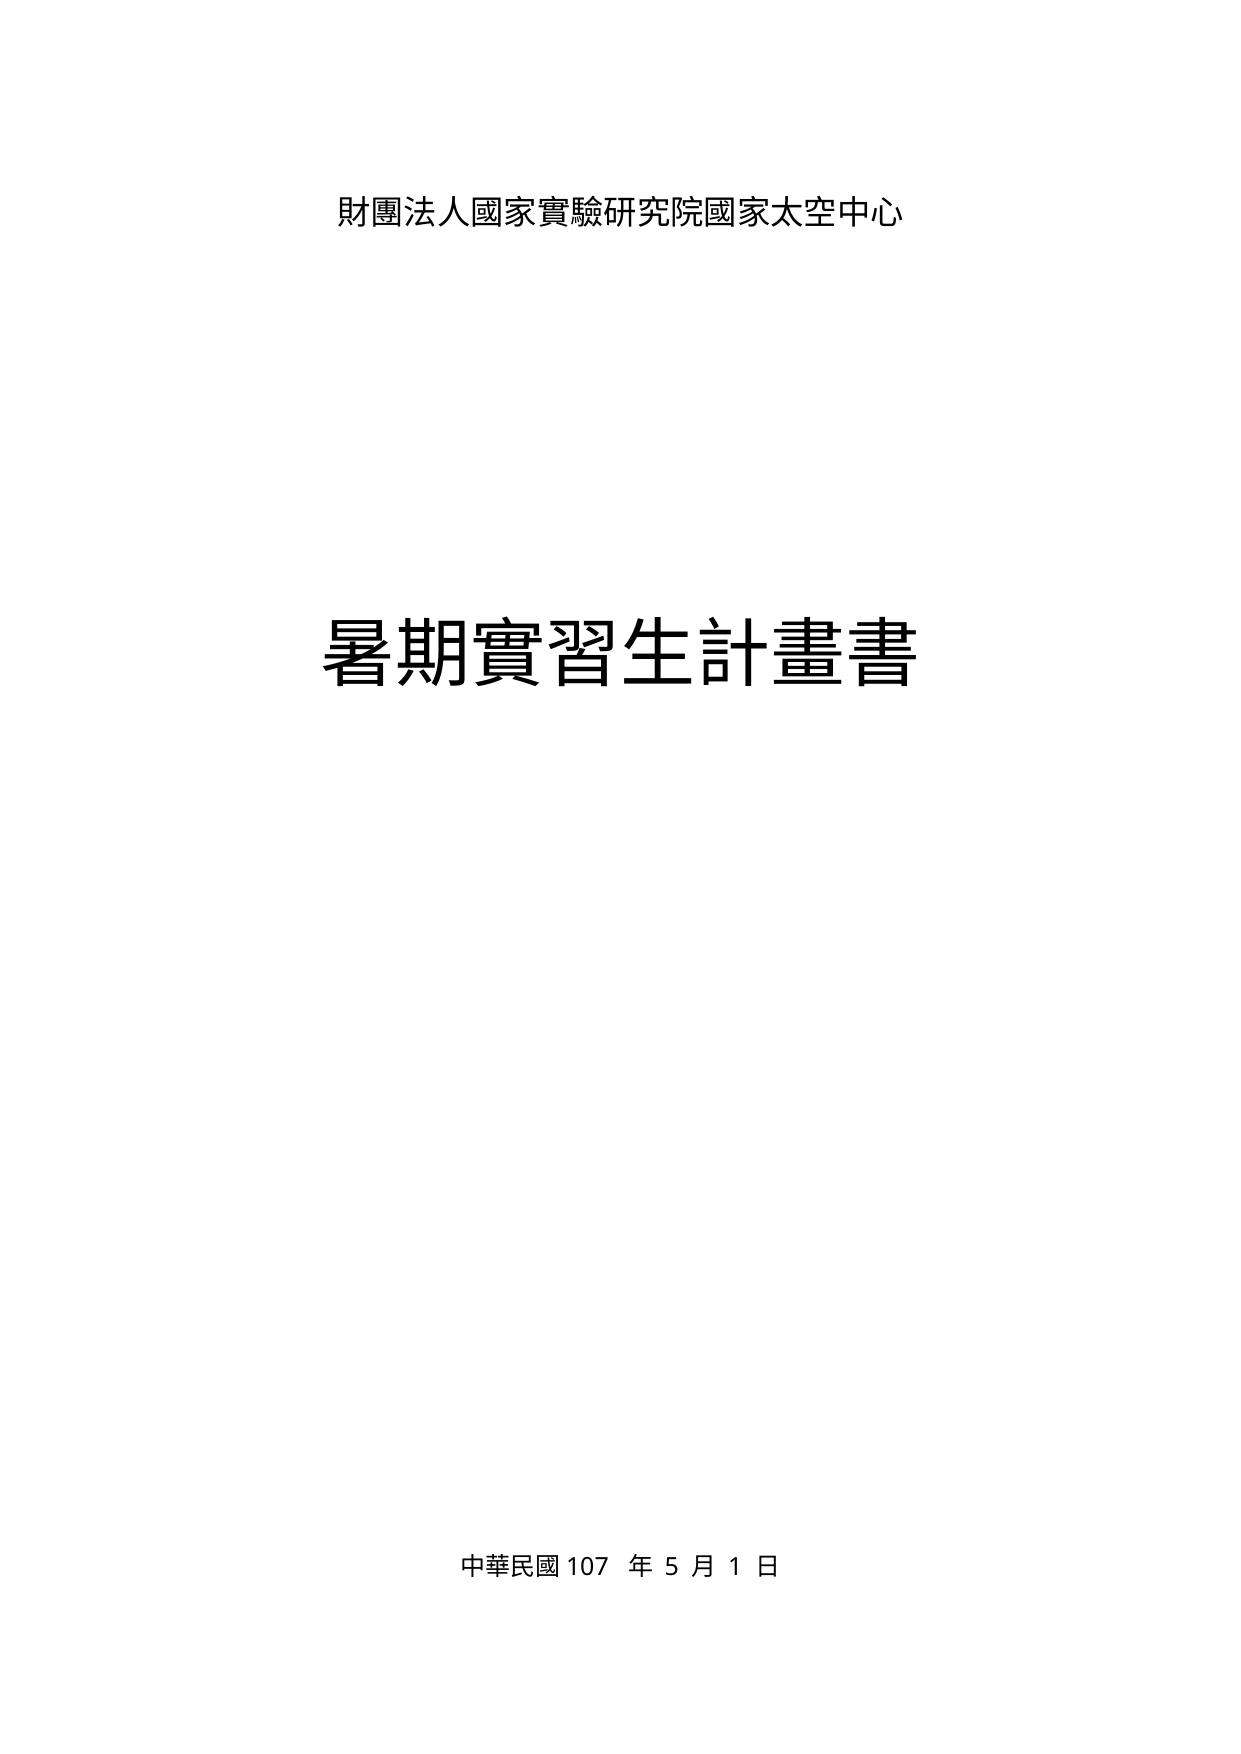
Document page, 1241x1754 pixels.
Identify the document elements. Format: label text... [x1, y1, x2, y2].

text 中華民國 107 年 5 月 1 日 [112, 1544, 1128, 1585]
text 財團法人國家實驗研究院國家太空中心 [112, 169, 1128, 252]
text 暑期實習生計畫書 [112, 585, 1128, 710]
